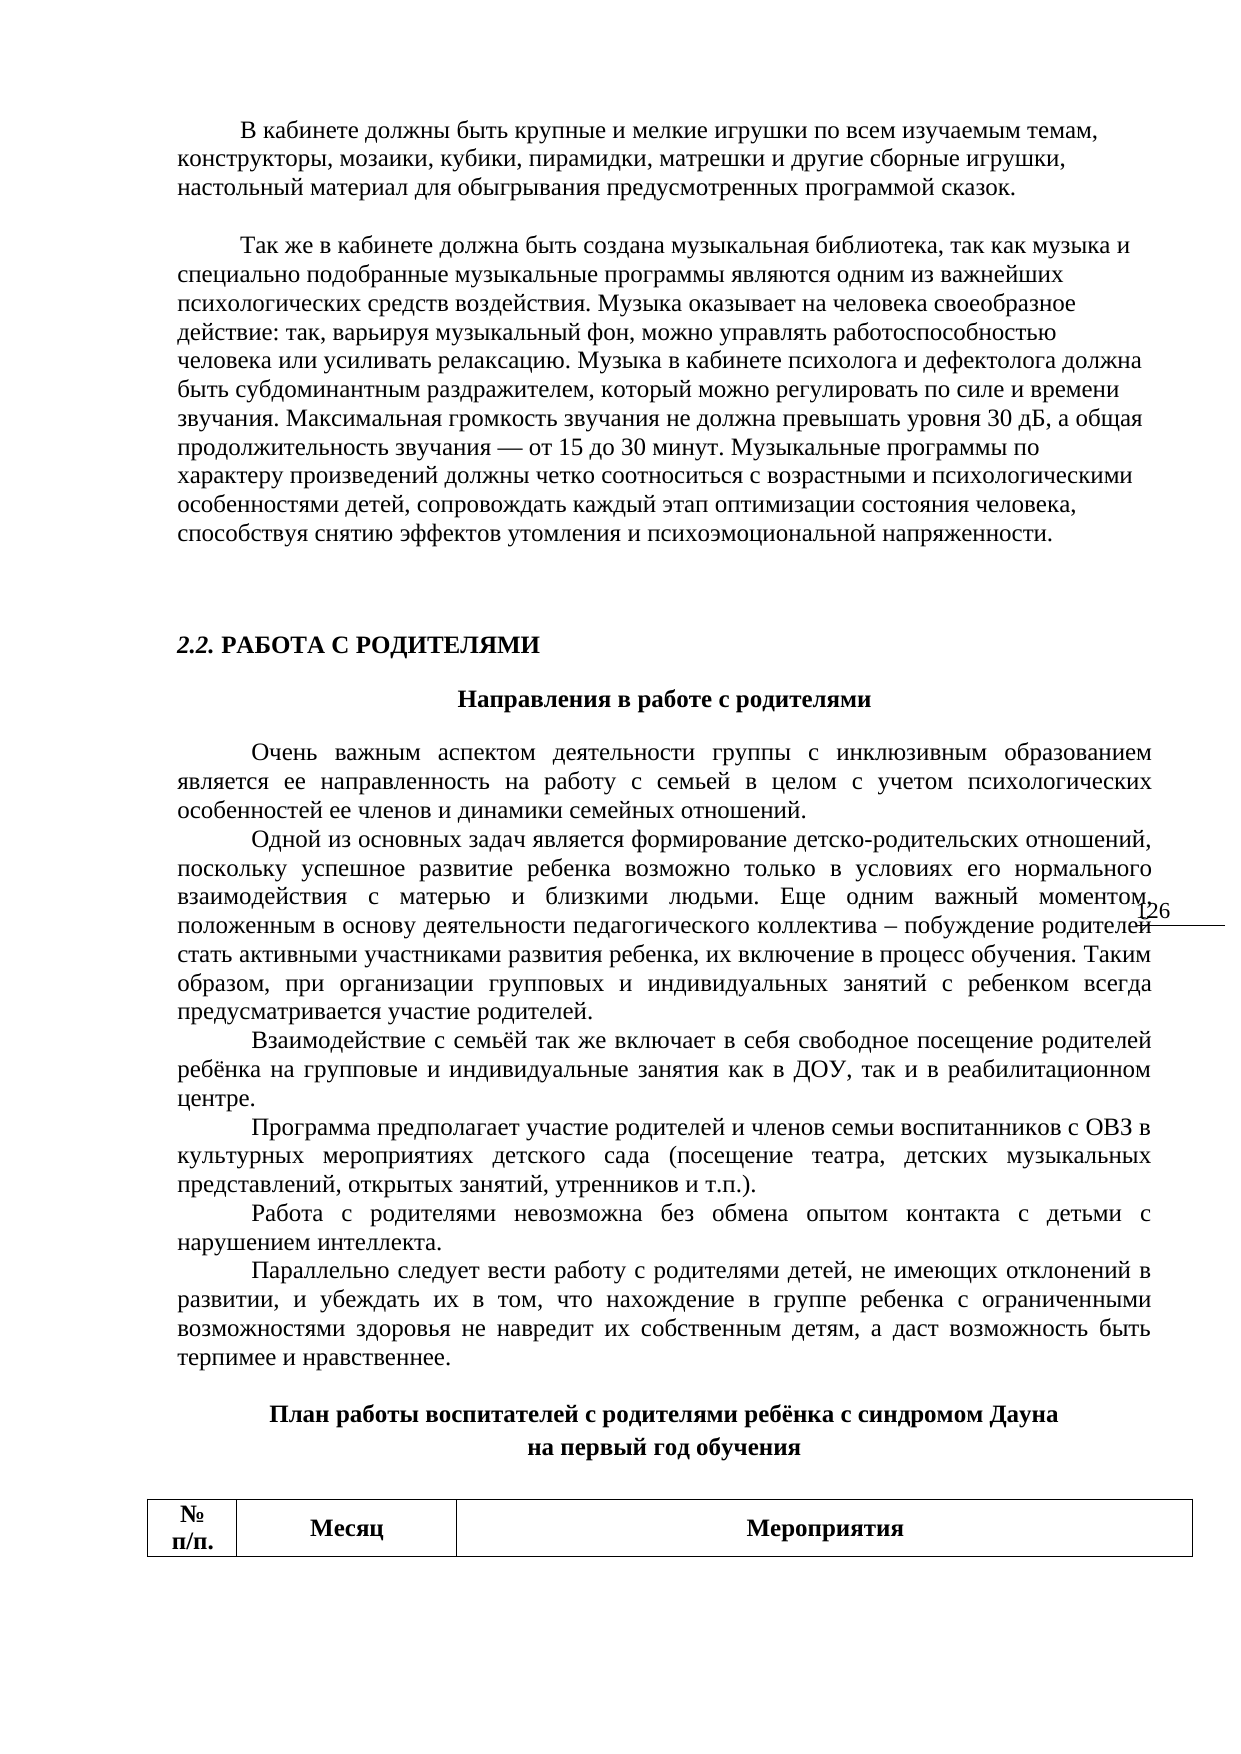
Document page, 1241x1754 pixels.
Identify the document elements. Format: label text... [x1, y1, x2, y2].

table_header Месяц [237, 1500, 456, 1556]
text Работа с родителями невозможна без обмена опытом контакта с детьми с нарушением интеллекта. [177, 1198, 1151, 1255]
table_header № п/п. [148, 1500, 236, 1556]
text Взаимодействие с семьёй так же включает в себя свободное посещение родителей ребёнка на групповые и индивидуальные занятия как в ДОУ, так и в реабилитационном центре. [177, 1025, 1153, 1111]
text Направления в работе с родителями [195, 684, 1133, 713]
text Одной из основных задач является формирование детско-родительских отношений, поскольку успешное развитие ребенка возможно только в условиях его нормального взаимодействия с матерью и близкими людьми. Еще одним важный моментом, положенным в основу деятельности педагогического коллектива – побуждение родителей стать активными участниками развития ребенка, их включение в процесс обучения. Таким образом, при организации групповых и индивидуальных занятий с ребенком всегда предусматривается участие родителей. [177, 824, 1152, 1025]
subtitle РАБОТА С РОДИТЕЛЯМИ [177, 630, 1223, 659]
text Параллельно следует вести работу с родителями детей, не имеющих отклонений в развитии, и убеждать их в том, что нахождение в группе ребенка с ограниченными возможностями здоровья не навредит их собственным детям, а даст возможность быть терпимее и нравственнее. [177, 1255, 1152, 1370]
text В кабинете должны быть крупные и мелкие игрушки по всем изучаемым темам, конструкторы, мозаики, кубики, пирамидки, матрешки и другие сборные игрушки, настольный материал для обыгрывания предусмотренных программой сказок. [177, 116, 1100, 201]
text Очень важным аспектом деятельности группы с инклюзивным образованием является ее направленность на работу с семьей в целом с учетом психологических особенностей ее членов и динамики семейных отношений. [177, 737, 1152, 824]
text Программа предполагает участие родителей и членов семьи воспитанников с ОВЗ в культурных мероприятиях детского сада (посещение театра, детских музыкальных представлений, открытых занятий, утренников и т.п.). [177, 1112, 1151, 1198]
table_header Мероприятия [457, 1500, 1192, 1556]
text Так же в кабинете должна быть создана музыкальная библиотека, так как музыка и специально подобранные музыкальные программы являются одним из важнейших психологических средств воздействия. Музыка оказывает на человека своеобразное действие: так, варьируя музыкальный фон, можно управлять работоспособностью человека или усиливать релаксацию. Музыка в кабинете психолога и дефектолога должна быть субдоминантным раздражителем, который можно регулировать по силе и времени звучания. Максимальная громкость звучания не должна превышать уровня 30 дБ, а общая продолжительность звучания — от 15 до 30 минут. Музыкальные программы по характеру произведений должны четко соотноситься с возрастными и психологическими особенностями детей, сопровождать каждый этап оптимизации состояния человека, способствуя снятию эффектов утомления и психоэмоциональной напряженности. [177, 231, 1144, 547]
subtitle План работы воспитателей с родителями ребёнка с синдромом Дауна на первый год обучения [269, 1399, 1059, 1461]
